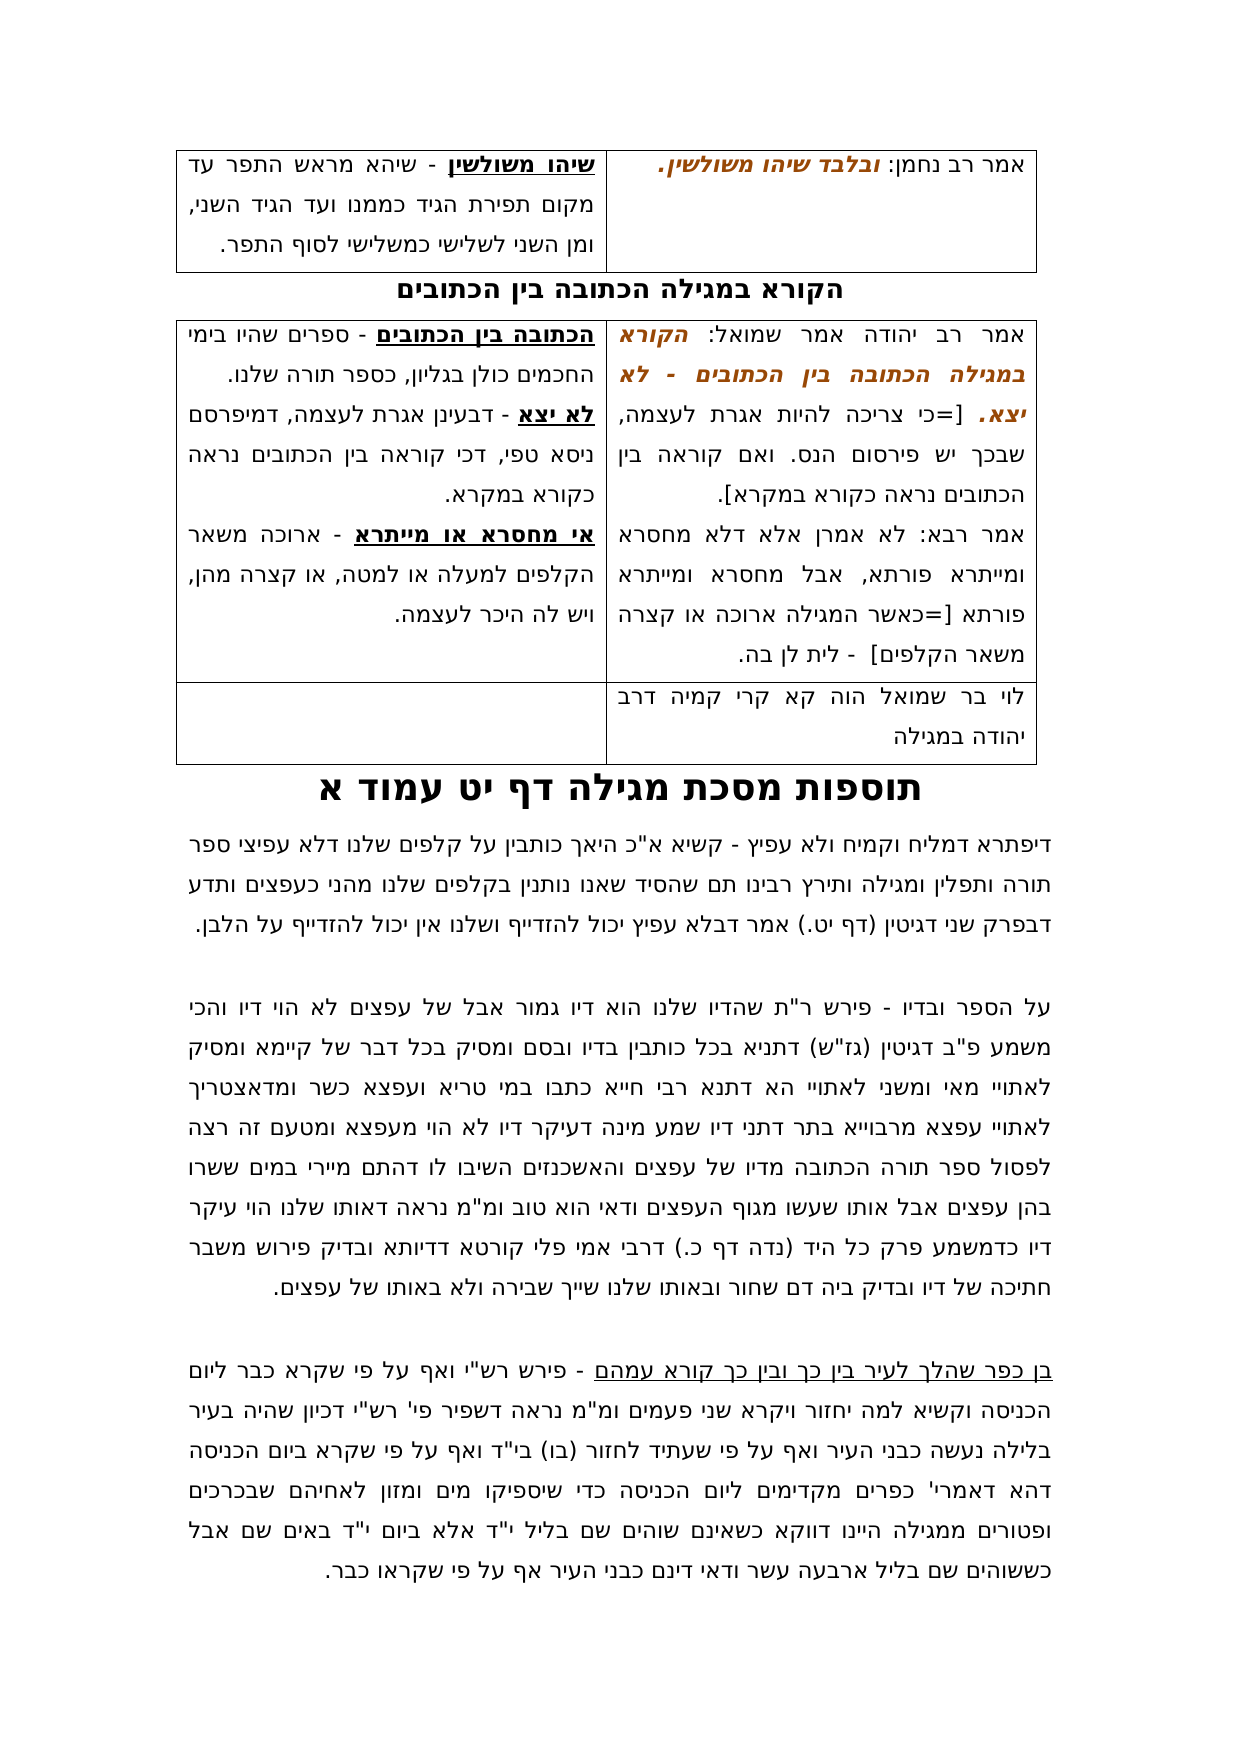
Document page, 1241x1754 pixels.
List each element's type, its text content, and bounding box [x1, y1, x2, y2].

table_cell [177, 683, 606, 764]
table_header אמר רב יהודה אמר שמואל: הקורא במגילה הכתובה בין הכתובים - לא יצא. [=כי צריכה להיות אגרת לעצמה, שבכך יש פירסום הנס. ואם קוראה בין הכתובים נראה כקורא במקרא]. אמר רבא: לא אמרן אלא דלא מחסרא ומייתרא פורתא, אבל מחסרא ומייתרא פורתא [=כאשר המגילה ארוכה או קצרה משאר הקלפים] - לית לן בה. [607, 321, 1036, 682]
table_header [177, 151, 606, 272]
text דיפתרא דמליח וקמיח ולא עפיץ - קשיא א"כ היאך כותבין על קלפים שלנו דלא עפיצי ספר תורה ותפלין ומגילה ותירץ רבינו תם שהסיד שאנו נותנין בקלפים שלנו מהני כעפצים ותדע דבפרק שני דגיטין (דף יט.) אמר דבלא עפיץ יכול להזדייף ושלנו אין יכול להזדייף על הלבן. [187, 831, 1053, 937]
table_cell לוי בר שמואל הוה קא קרי קמיה דרב יהודה במגילה [607, 683, 1036, 764]
text בן כפר שהלך לעיר בין כך ובין כך קורא עמהם - פירש רש"י ואף על פי שקרא כבר ליום הכניסה וקשיא למה יחזור ויקרא שני פעמים ומ"מ נראה דשפיר פי' רש"י דכיון שהיה בעיר בלילה נעשה כבני העיר ואף על פי שעתיד לחזור (בו) בי"ד ואף על פי שקרא ביום הכניסה דהא דאמרי' כפרים מקדימים ליום הכניסה כדי שיספיקו מים ומזון לאחיהם שבכרכים ופטורים ממגילה היינו דווקא כשאינם שוהים שם בליל י"ד אלא ביום י"ד באים שם אבל כששוהים שם בליל ארבעה עשר ודאי דינם כבני העיר אף על פי שקראו כבר. [187, 1357, 1053, 1584]
text על הספר ובדיו - פירש ר"ת שהדיו שלנו הוא דיו גמור אבל של עפצים לא הוי דיו והכי משמע פ"ב דגיטין (גז"ש) דתניא בכל כותבין בדיו ובסם ומסיק בכל דבר של קיימא ומסיק לאתויי מאי ומשני לאתויי הא דתנא רבי חייא כתבו במי טריא ועפצא כשר ומדאצטריך לאתויי עפצא מרבוייא בתר דתני דיו שמע מינה דעיקר דיו לא הוי מעפצא ומטעם זה רצה לפסול ספר תורה הכתובה מדיו של עפצים והאשכנזים השיבו לו דהתם מיירי במים ששרו בהן עפצים אבל אותו שעשו מגוף העפצים ודאי הוא טוב ומ"מ נראה דאותו שלנו הוי עיקר דיו כדמשמע פרק כל היד (נדה דף כ.) דרבי אמי פלי קורטא דדיותא ובדיק פירוש משבר חתיכה של דיו ובדיק ביה דם שחור ובאותו שלנו שייך שבירה ולא באותו של עפצים. [187, 994, 1053, 1301]
subtitle הקורא במגילה הכתובה בין הכתובים [187, 273, 1053, 304]
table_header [607, 151, 1036, 272]
subtitle תוספות מסכת מגילה דף יט עמוד א [187, 765, 1053, 809]
table_header הכתובה בין הכתובים - ספרים שהיו בימי החכמים כולן בגליון, כספר תורה שלנו. לא יצא - דבעינן אגרת לעצמה, דמיפרסם ניסא טפי, דכי קוראה בין הכתובים נראה כקורא במקרא. אי מחסרא או מייתרא - ארוכה משאר הקלפים למעלה או למטה, או קצרה מהן, ויש לה היכר לעצמה. [177, 321, 606, 682]
